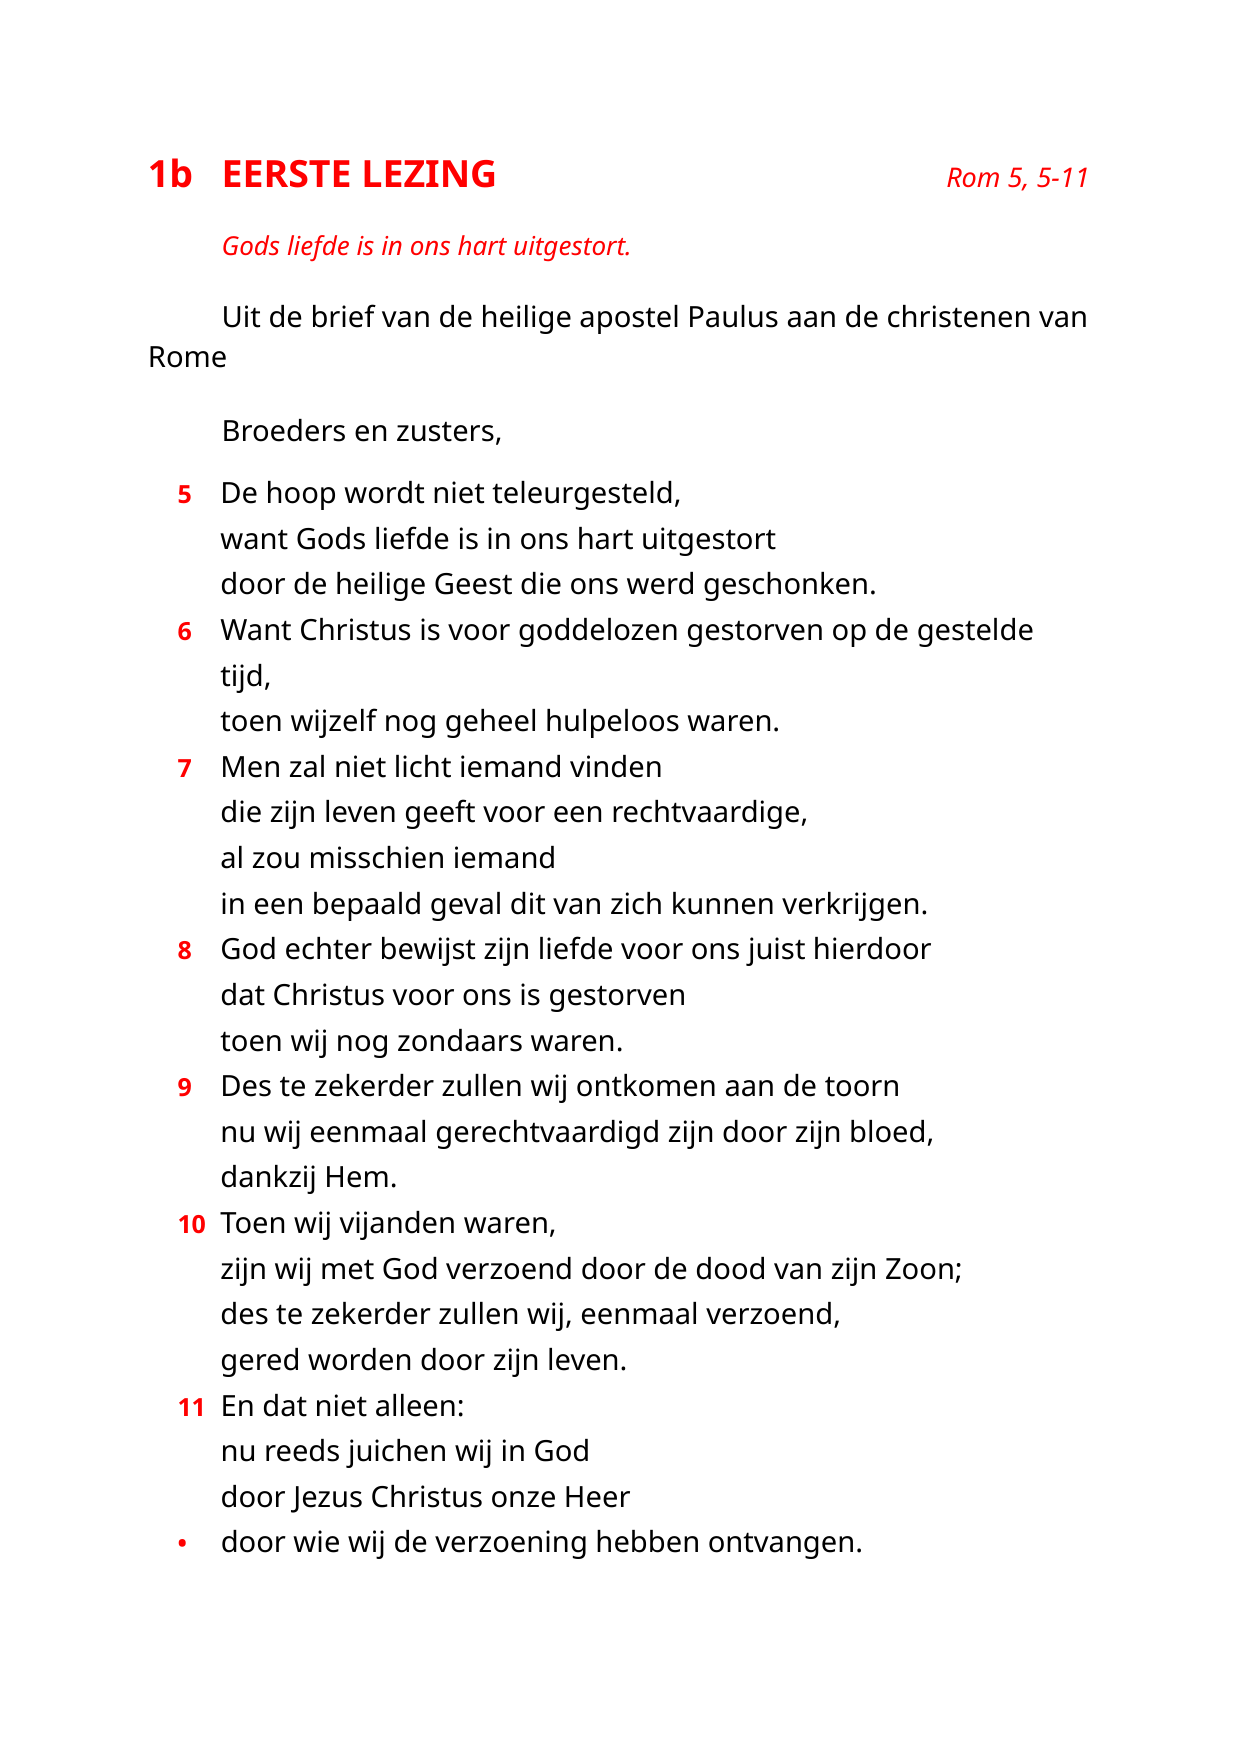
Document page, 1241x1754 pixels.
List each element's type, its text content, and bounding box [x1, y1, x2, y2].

text 7 Men zal niet licht iemand vinden die zijn leven geeft voor een rechtvaardige, al zou misschien iemand in een bepaald geval dit van zich kunnen verkrijgen. [177, 746, 1093, 923]
text Broeders en zusters, [148, 410, 1093, 450]
text 5 De hoop wordt niet teleurgesteld, want Gods liefde is in ons hart uitgestort door de heilige Geest die ons werd geschonken. [177, 472, 1093, 603]
text 11 En dat niet alleen: nu reeds juichen wij in God door Jezus Christus onze Heer [177, 1385, 1093, 1516]
text Uit de brief van de heilige apostel Paulus aan de christenen van Rome [148, 297, 1093, 376]
text Gods liefde is in ons hart uitgestort. [221, 227, 1093, 263]
text 9 Des te zekerder zullen wij ontkomen aan de toorn nu wij eenmaal gerechtvaardigd zijn door zijn bloed, dankzij Hem. [177, 1066, 1093, 1196]
text • door wie wij de verzoening hebben ontvangen. [177, 1522, 1093, 1561]
text 1b Eerste lezing Rom 5, 5-11 [148, 148, 1093, 199]
text 10 Toen wij vijanden waren, zijn wij met God verzoend door de dood van zijn Zoon; des te zekerder zullen wij, eenmaal verzoend, gered worden door zijn leven. [177, 1202, 1093, 1379]
text 6 Want Christus is voor goddelozen gestorven op de gestelde tijd, toen wijzelf nog geheel hulpeloos waren. [177, 609, 1093, 740]
text 8 God echter bewijst zijn liefde voor ons juist hierdoor dat Christus voor ons is gestorven toen wij nog zondaars waren. [177, 929, 1093, 1059]
